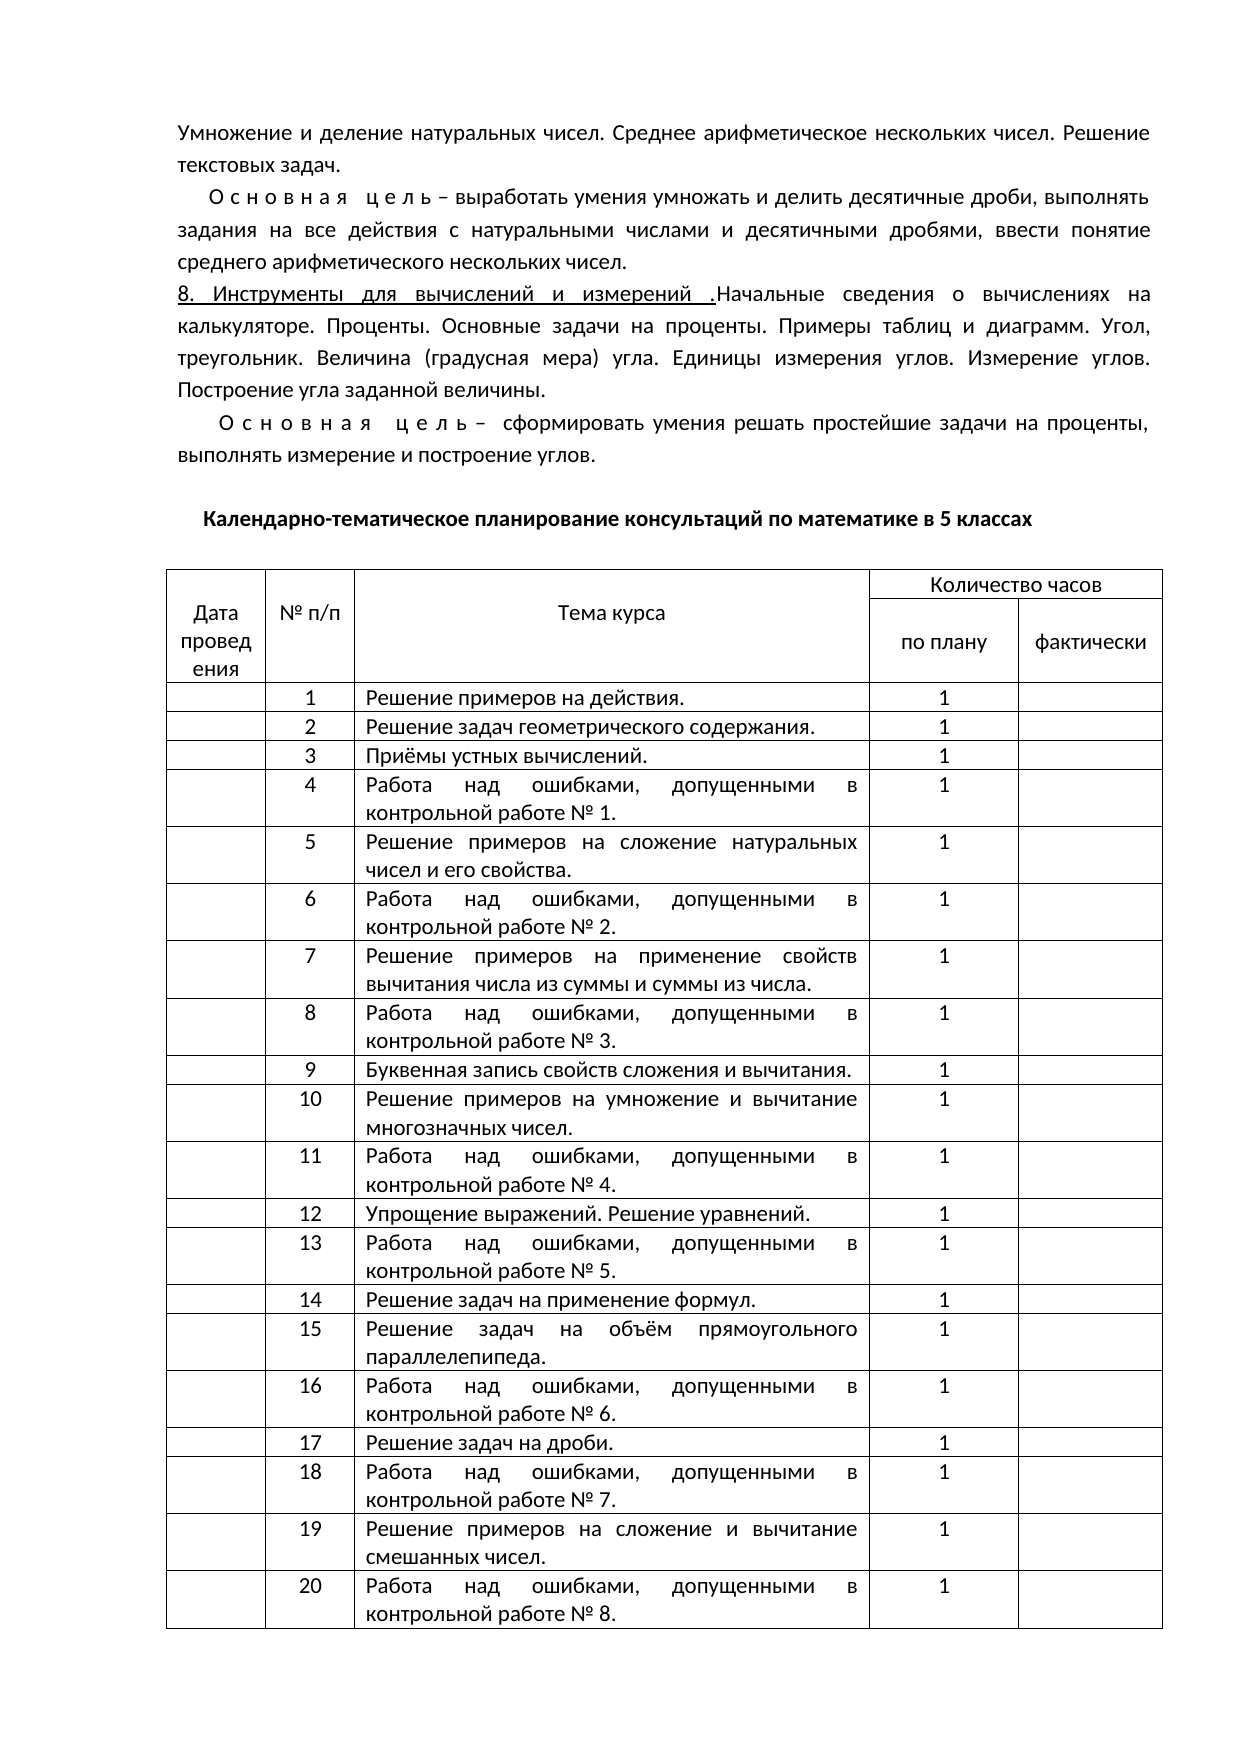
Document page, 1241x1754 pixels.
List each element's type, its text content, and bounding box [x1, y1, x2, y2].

table_cell Работа над ошибками, допущенными в контрольной работе № 7. [355, 1457, 869, 1513]
table_cell 1 [870, 1371, 1018, 1427]
table_cell 3 [266, 741, 354, 769]
table_header Количество часов [870, 570, 1162, 598]
table_cell 11 [266, 1142, 354, 1198]
table_cell [167, 1228, 265, 1284]
table_cell фактически [1019, 599, 1162, 682]
table_cell Упрощение выражений. Решение уравнений. [355, 1199, 869, 1227]
table_cell 1 [870, 1056, 1018, 1083]
table_cell Решение задач на применение формул. [355, 1285, 869, 1313]
table_cell [1019, 712, 1162, 740]
table_cell [167, 1371, 265, 1427]
text Календарно-тематическое планирование консультаций по математике в 5 классах [177, 504, 1152, 532]
table_cell [1019, 1199, 1162, 1227]
table_cell [1019, 1457, 1162, 1513]
table_cell 1 [870, 1199, 1018, 1227]
table_cell Работа над ошибками, допущенными в контрольной работе № 4. [355, 1142, 869, 1198]
table_cell 5 [266, 827, 354, 883]
table_cell 17 [266, 1428, 354, 1456]
table_cell 14 [266, 1285, 354, 1313]
table_cell Работа над ошибками, допущенными в контрольной работе № 6. [355, 1371, 869, 1427]
table_cell [1019, 827, 1162, 883]
table_cell Решение задач на дроби. [355, 1428, 869, 1456]
table_cell [1019, 770, 1162, 826]
table_cell [167, 1514, 265, 1570]
table_cell [167, 941, 265, 997]
table_cell 6 [266, 884, 354, 940]
table_cell Решение задач геометрического содержания. [355, 712, 869, 740]
table_cell по плану [870, 599, 1018, 682]
table_cell [1019, 1371, 1162, 1427]
text О с н о в н а я ц е л ь – сформировать умения решать простейшие задачи на проценты, выполнять измерение и построение углов. [177, 408, 1152, 468]
table_cell Работа над ошибками, допущенными в контрольной работе № 1. [355, 770, 869, 826]
table_cell 12 [266, 1199, 354, 1227]
table_header Тема курса [355, 570, 869, 682]
table_header № п/п [266, 570, 354, 682]
table_cell 2 [266, 712, 354, 740]
table_cell [167, 1457, 265, 1513]
table_cell Решение примеров на применение свойств вычитания числа из суммы и суммы из числа. [355, 941, 869, 997]
table_cell 1 [870, 741, 1018, 769]
table_cell [1019, 1571, 1162, 1627]
table_cell [167, 1428, 265, 1456]
table_cell 1 [870, 884, 1018, 940]
table_cell Решение примеров на действия. [355, 683, 869, 711]
table_cell [167, 1142, 265, 1198]
table_cell 1 [870, 1514, 1018, 1570]
table_cell [167, 884, 265, 940]
table_cell 10 [266, 1085, 354, 1141]
table_cell [1019, 741, 1162, 769]
table_cell 15 [266, 1314, 354, 1370]
table_cell [1019, 999, 1162, 1054]
table_cell [167, 827, 265, 883]
table_cell [167, 1314, 265, 1370]
table_cell 18 [266, 1457, 354, 1513]
table_cell 19 [266, 1514, 354, 1570]
table_cell [167, 770, 265, 826]
table_cell Решение примеров на умножение и вычитание многозначных чисел. [355, 1085, 869, 1141]
table_cell [167, 999, 265, 1054]
table_cell 1 [870, 1085, 1018, 1141]
table_cell 1 [870, 712, 1018, 740]
table_cell [167, 712, 265, 740]
table_cell [1019, 1428, 1162, 1456]
table_cell 1 [266, 683, 354, 711]
table_cell 1 [870, 941, 1018, 997]
table_cell 1 [870, 1285, 1018, 1313]
table_cell [167, 683, 265, 711]
table_cell [167, 1571, 265, 1627]
table_cell Решение примеров на сложение и вычитание смешанных чисел. [355, 1514, 869, 1570]
table_cell 1 [870, 827, 1018, 883]
text О с н о в н а я ц е л ь – выработать умения умножать и делить десятичные дроби, выполнять задания на все действия с натуральными числами и десятичными дробями, ввести понятие среднего арифметического нескольких чисел. [177, 182, 1152, 275]
table_header Дата проведения [167, 570, 265, 682]
table_cell [167, 1056, 265, 1083]
table_cell Буквенная запись свойств сложения и вычитания. [355, 1056, 869, 1083]
table_cell [1019, 1314, 1162, 1370]
table_cell Работа над ошибками, допущенными в контрольной работе № 3. [355, 999, 869, 1054]
text Умножение и деление натуральных чисел. Среднее арифметическое нескольких чисел. Решение текстовых задач. [177, 118, 1152, 178]
table_cell 20 [266, 1571, 354, 1627]
table_cell Решение задач на объём прямоугольного параллелепипеда. [355, 1314, 869, 1370]
table_cell 1 [870, 770, 1018, 826]
table_cell 1 [870, 1142, 1018, 1198]
table_cell 8 [266, 999, 354, 1054]
table_cell 1 [870, 1228, 1018, 1284]
table_cell 1 [870, 1457, 1018, 1513]
table_cell 1 [870, 1571, 1018, 1627]
table_cell [167, 1085, 265, 1141]
table_cell Работа над ошибками, допущенными в контрольной работе № 5. [355, 1228, 869, 1284]
table_cell [167, 741, 265, 769]
table_cell [167, 1285, 265, 1313]
table_cell 1 [870, 683, 1018, 711]
table_cell [1019, 1085, 1162, 1141]
table_cell 7 [266, 941, 354, 997]
table_cell 1 [870, 1314, 1018, 1370]
table_cell [1019, 1056, 1162, 1083]
table_cell [1019, 1142, 1162, 1198]
table_cell Решение примеров на сложение натуральных чисел и его свойства. [355, 827, 869, 883]
table_cell [1019, 1285, 1162, 1313]
text 8. Инструменты для вычислений и измерений .Начальные сведения о вычислениях на калькуляторе. Проценты. Основные задачи на проценты. Примеры таблиц и диаграмм. Угол, треугольник. Величина (градусная мера) угла. Единицы измерения углов. Измерение углов. Построение угла заданной величины. [177, 279, 1152, 404]
table_cell 9 [266, 1056, 354, 1083]
table_cell Приёмы устных вычислений. [355, 741, 869, 769]
table_cell [167, 1199, 265, 1227]
table_cell Работа над ошибками, допущенными в контрольной работе № 2. [355, 884, 869, 940]
table_cell Работа над ошибками, допущенными в контрольной работе № 8. [355, 1571, 869, 1627]
table_cell 13 [266, 1228, 354, 1284]
table_cell [1019, 1228, 1162, 1284]
table_cell 4 [266, 770, 354, 826]
table_cell [1019, 1514, 1162, 1570]
table_cell [1019, 683, 1162, 711]
table_cell [1019, 884, 1162, 940]
table_cell 16 [266, 1371, 354, 1427]
table_cell 1 [870, 1428, 1018, 1456]
table_cell 1 [870, 999, 1018, 1054]
table_cell [1019, 941, 1162, 997]
